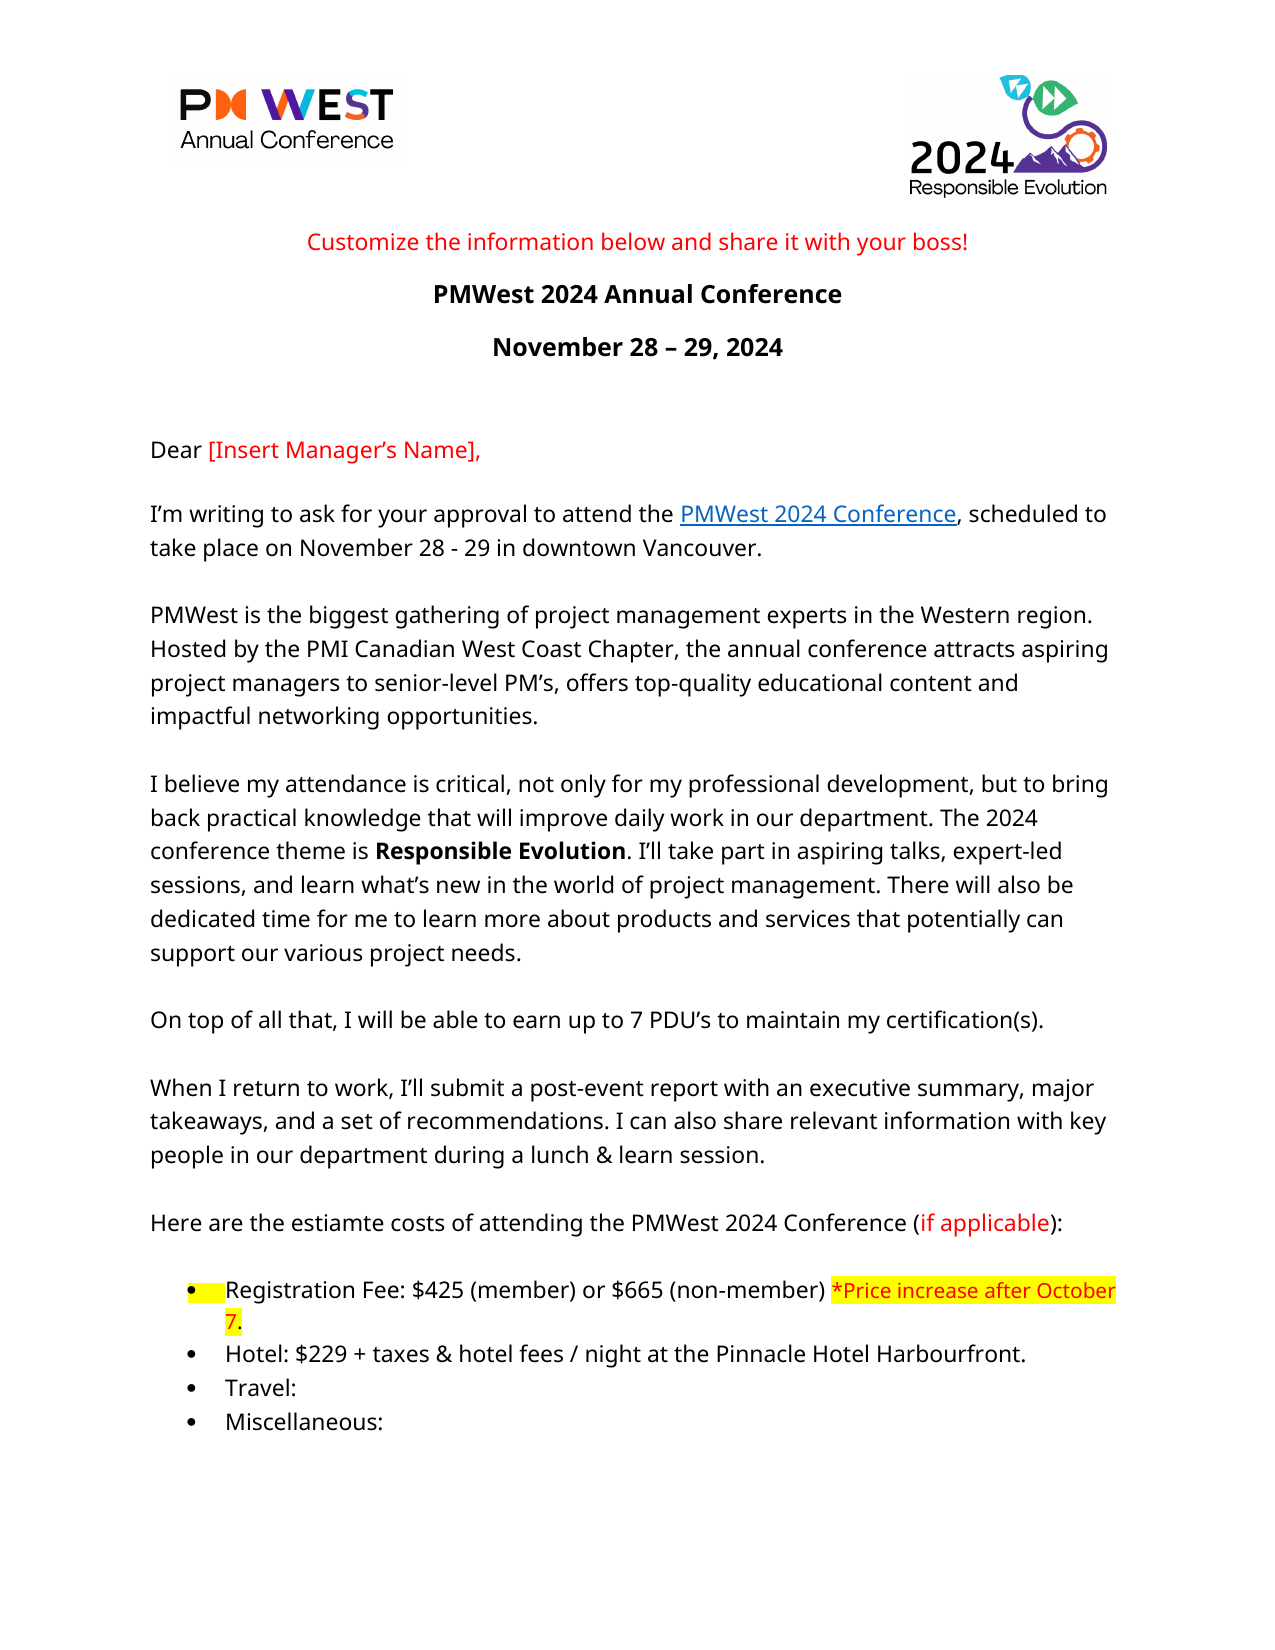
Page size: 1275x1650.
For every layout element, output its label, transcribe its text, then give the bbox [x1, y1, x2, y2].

text When I return to work, I’ll submit a post-event report with an executive summary, major takeaways, and a set of recommendations. I can also share relevant information with key people in our department during a lunch & learn session. [150, 1071, 1125, 1170]
list Hotel: $229 + taxes & hotel fees / night at the Pinnacle Hotel Harbourfront. [187, 1338, 1125, 1369]
list Registration Fee: $425 (member) or $665 (non-member) *Price increase after October 7. [187, 1274, 1125, 1336]
text PMWest is the biggest gathering of project management experts in the Western region. Hosted by the PMI Canadian West Coast Chapter, the annual conference attracts aspiring project managers to senior-level PM’s, offers top-quality educational content and impactful networking opportunities. [150, 599, 1125, 731]
text Here are the estiamte costs of attending the PMWest 2024 Conference (if applicable): [150, 1206, 1125, 1238]
text I believe my attendance is critical, not only for my professional development, but to bring back practical knowledge that will improve daily work in our department. The 2024 conference theme is Responsible Evolution. I’ll take part in aspiring talks, expert-led sessions, and learn what’s new in the world of project management. There will also be dedicated time for me to learn more about products and services that potentially can support our various project needs. [150, 768, 1125, 968]
text I’m writing to ask for your approval to attend the PMWest 2024 Conference, scheduled to take place on November 28 - 29 in downtown Vancouver. [150, 498, 1125, 563]
text Customize the information below and share it with your boss! [150, 226, 1125, 257]
text November 28 – 29, 2024 [150, 330, 1125, 364]
text On top of all that, I will be able to earn up to 7 PDU’s to maintain my certification(s). [150, 1004, 1125, 1035]
list Miscellaneous: [187, 1406, 1125, 1437]
text Dear [Insert Manager’s Name], [150, 434, 1125, 465]
list Travel: [187, 1372, 1125, 1403]
text PMWest 2024 Annual Conference [150, 276, 1125, 311]
